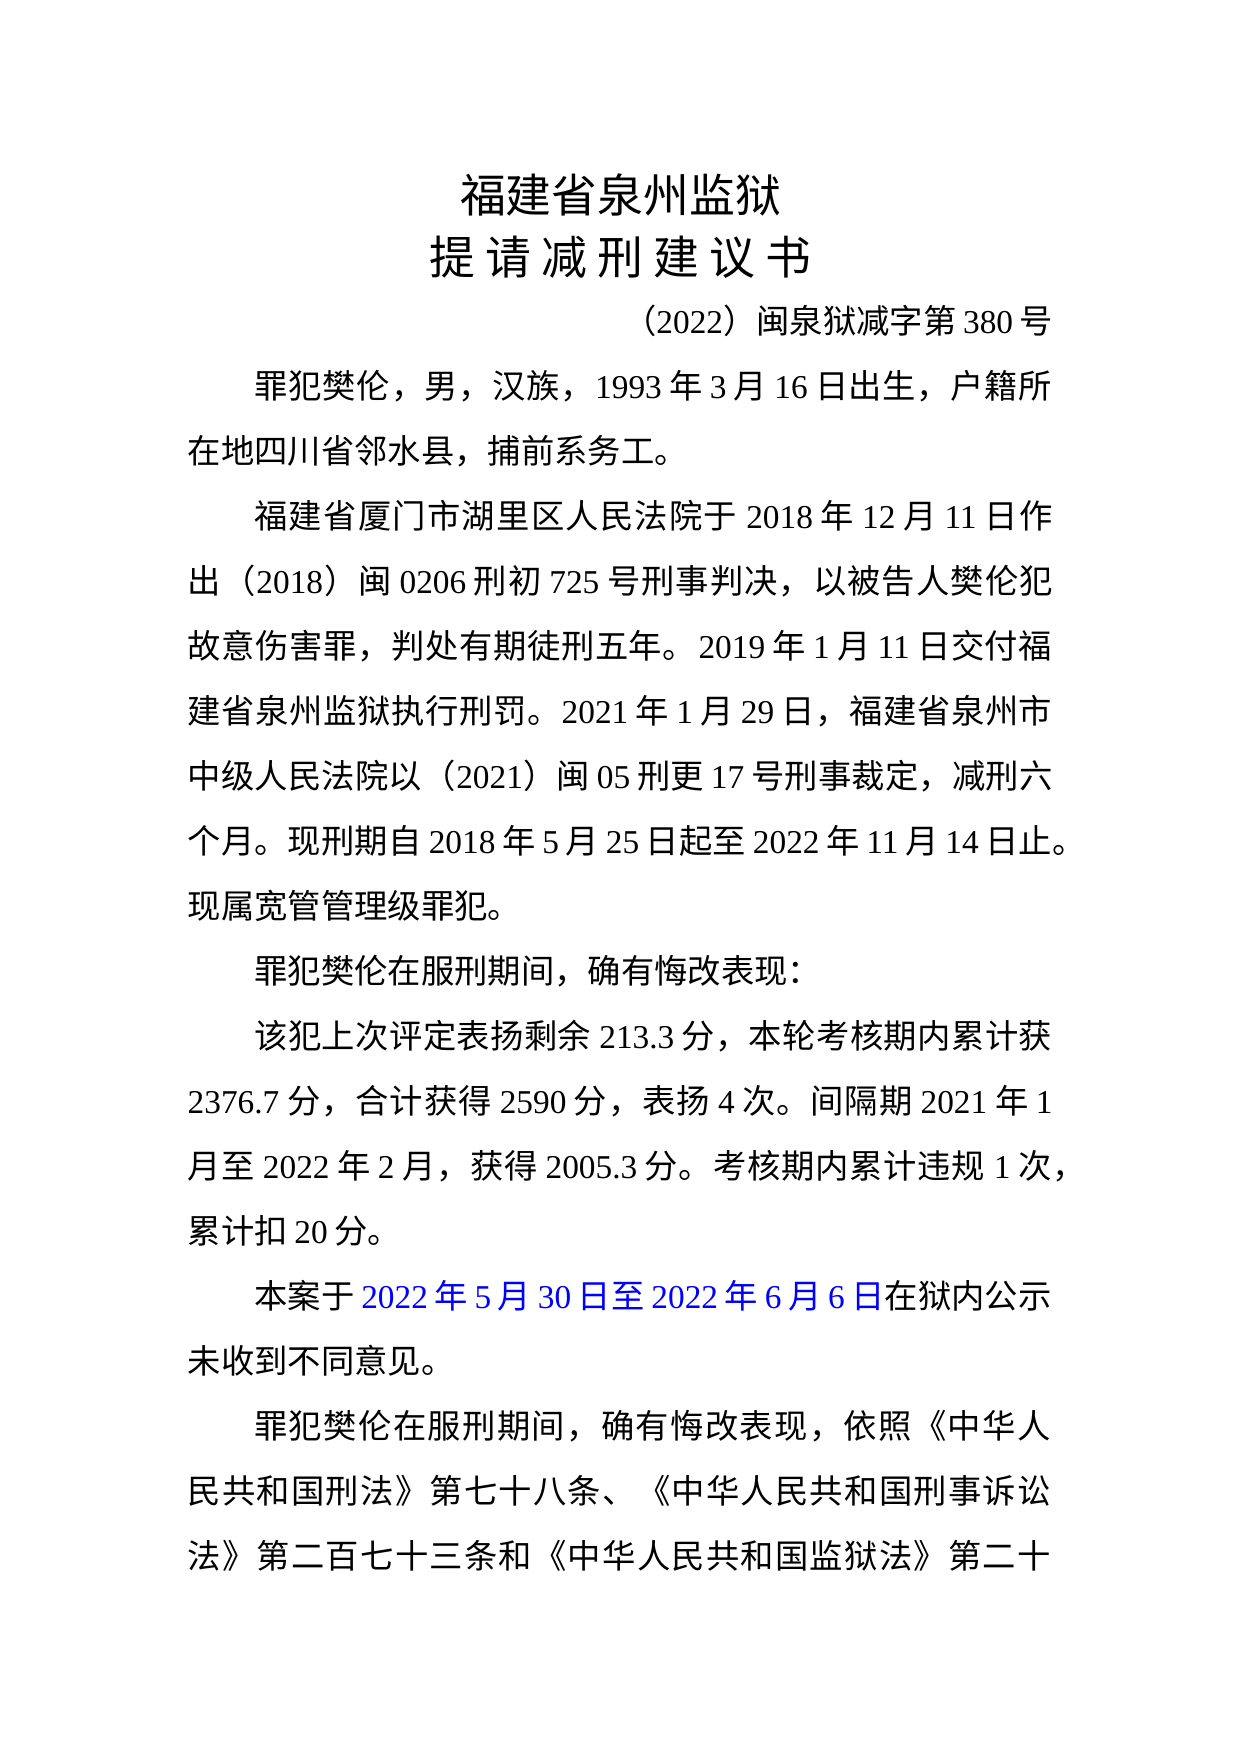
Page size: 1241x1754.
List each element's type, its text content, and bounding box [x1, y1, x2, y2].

text 该犯上次评定表扬剩余213.3分，本轮考核期内累计获2376.7分，合计获得2590分，表扬4次。间隔期2021年1月至2022年2月，获得2005.3分。考核期内累计违规1次，累计扣20分。 [187, 1002, 1053, 1262]
text 罪犯樊伦，男，汉族，1993年3月16日出生，户籍所在地四川省邻水县，捕前系务工。 [187, 352, 1053, 482]
text 提 请 减 刑 建 议 书 [187, 224, 1053, 287]
text 福建省泉州监狱 [187, 162, 1053, 224]
text 本案于2022年5月30日至2022年6月6日在狱内公示未收到不同意见。 [187, 1262, 1053, 1392]
text 福建省厦门市湖里区人民法院于2018年12月11日作出（2018）闽0206刑初725号刑事判决，以被告人樊伦犯故意伤害罪，判处有期徒刑五年。2019年1月11日交付福建省泉州监狱执行刑罚。2021年1月29日，福建省泉州市中级人民法院以（2021）闽05刑更17号刑事裁定，减刑六个月。现刑期自2018年5月25日起至2022年11月14日止。现属宽管管理级罪犯。 [187, 482, 1053, 937]
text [187, 1392, 1053, 1587]
text 罪犯樊伦在服刑期间，确有悔改表现： [187, 937, 1053, 1002]
text （2022）闽泉狱减字第380号 [187, 287, 1053, 352]
